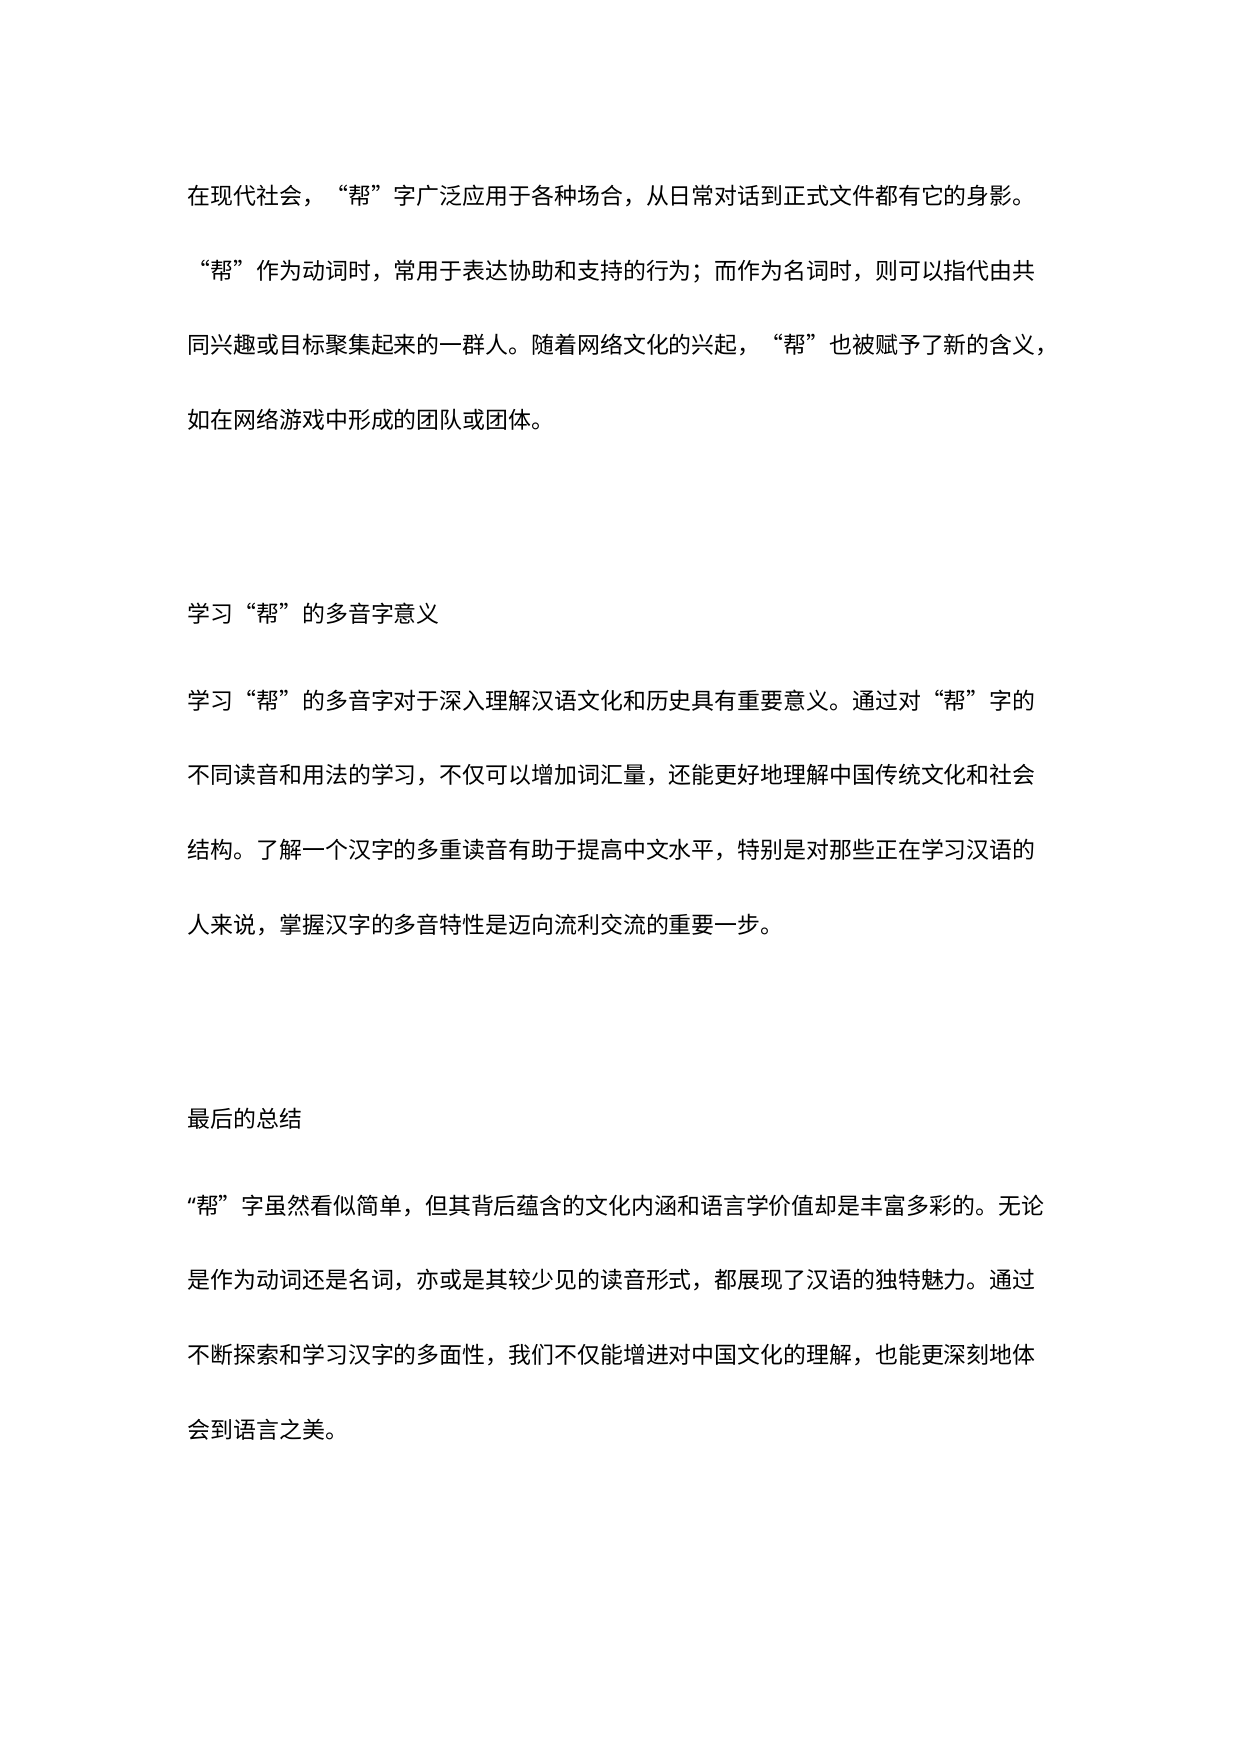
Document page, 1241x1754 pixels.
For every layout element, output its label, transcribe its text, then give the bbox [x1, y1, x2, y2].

text 学习“帮”的多音字意义 [187, 580, 1053, 645]
text 最后的总结 [187, 1085, 1053, 1150]
text 在现代社会，“帮”字广泛应用于各种场合，从日常对话到正式文件都有它的身影。“帮”作为动词时，常用于表达协助和支持的行为；而作为名词时，则可以指代由共同兴趣或目标聚集起来的一群人。随着网络文化的兴起，“帮”也被赋予了新的含义，如在网络游戏中形成的团队或团体。 [187, 162, 1053, 451]
text 学习“帮”的多音字对于深入理解汉语文化和历史具有重要意义。通过对“帮”字的不同读音和用法的学习，不仅可以增加词汇量，还能更好地理解中国传统文化和社会结构。了解一个汉字的多重读音有助于提高中文水平，特别是对那些正在学习汉语的人来说，掌握汉字的多音特性是迈向流利交流的重要一步。 [187, 667, 1053, 956]
text “帮”字虽然看似简单，但其背后蕴含的文化内涵和语言学价值却是丰富多彩的。无论是作为动词还是名词，亦或是其较少见的读音形式，都展现了汉语的独特魅力。通过不断探索和学习汉字的多面性，我们不仅能增进对中国文化的理解，也能更深刻地体会到语言之美。 [187, 1172, 1053, 1461]
